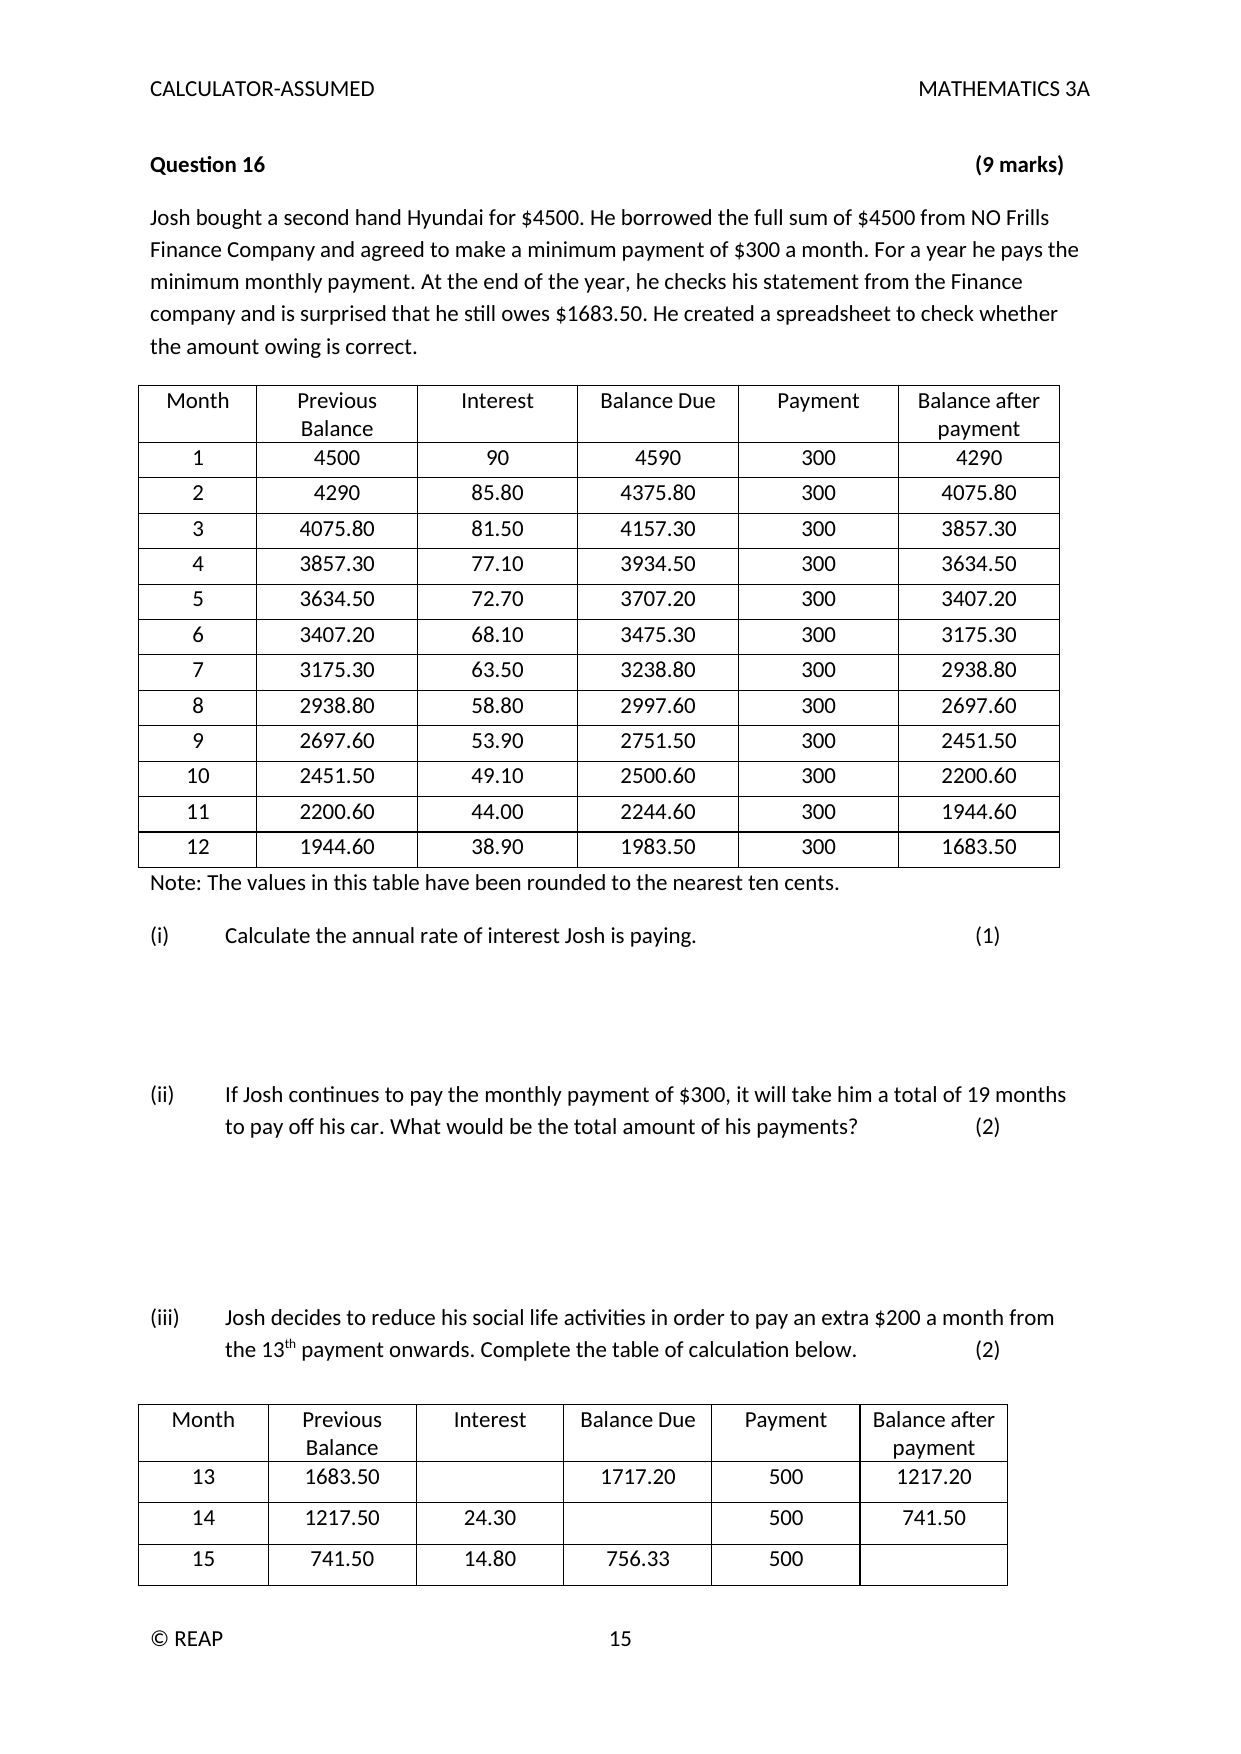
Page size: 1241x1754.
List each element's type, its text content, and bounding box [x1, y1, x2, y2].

table_cell 4290 [899, 443, 1059, 477]
table_cell 300 [739, 514, 898, 548]
text (ii) If Josh continues to pay the monthly payment of $300, it will take him a total of 19 months to pay off his car. What would be the total amount of his payments? (2) [150, 1080, 1090, 1172]
table_cell 1217.50 [269, 1503, 416, 1543]
table_cell 1217.20 [861, 1462, 1007, 1502]
table_cell 3857.30 [899, 514, 1059, 548]
table_cell 4500 [257, 443, 417, 477]
table_cell 4290 [257, 478, 417, 513]
table_cell 44.00 [418, 797, 577, 831]
table_cell 500 [712, 1545, 859, 1585]
table_cell 4590 [578, 443, 738, 477]
table_cell [417, 1462, 563, 1502]
table_cell 1983.50 [578, 833, 738, 867]
text (i) Calculate the annual rate of interest Josh is paying. (1) [150, 921, 1090, 949]
table_cell [564, 1503, 711, 1543]
table_cell 63.50 [418, 655, 577, 690]
table_cell 2697.60 [257, 726, 417, 761]
table_cell 53.90 [418, 726, 577, 761]
table_cell 3634.50 [257, 585, 417, 619]
table_cell 3475.30 [578, 620, 738, 654]
table_cell 11 [139, 797, 256, 831]
table_header Previous Balance [269, 1405, 416, 1461]
table_header Balance Due [564, 1405, 711, 1461]
table_cell 2244.60 [578, 797, 738, 831]
table_cell 14 [139, 1503, 268, 1543]
table_cell 3634.50 [899, 549, 1059, 583]
table_cell 5 [139, 585, 256, 619]
table_cell 300 [739, 726, 898, 761]
table_cell 3934.50 [578, 549, 738, 583]
table_cell 13 [139, 1462, 268, 1502]
table_cell 3407.20 [257, 620, 417, 654]
table_cell 300 [739, 585, 898, 619]
table_header Interest [417, 1405, 563, 1461]
table_cell 300 [739, 549, 898, 583]
text Note: The values in this table have been rounded to the nearest ten cents. [150, 868, 1090, 896]
table_cell 72.70 [418, 585, 577, 619]
table_cell 2200.60 [257, 797, 417, 831]
table_cell 68.10 [418, 620, 577, 654]
table_cell 2451.50 [257, 762, 417, 796]
table_cell 2997.60 [578, 691, 738, 725]
table_cell 12 [139, 833, 256, 867]
table_header Interest [418, 386, 577, 442]
table_cell 9 [139, 726, 256, 761]
text (iii) Josh decides to reduce his social life activities in order to pay an extra $200 a month from the 13th payment onwards. Complete the table of calculation below. (2) [150, 1303, 1090, 1364]
table_header Balance after payment [861, 1405, 1007, 1461]
table_cell 2938.80 [257, 691, 417, 725]
table_cell 2500.60 [578, 762, 738, 796]
table_cell 2697.60 [899, 691, 1059, 725]
table_cell 49.10 [418, 762, 577, 796]
table_cell 14.80 [417, 1545, 563, 1585]
table_cell 500 [712, 1462, 859, 1502]
table_cell 77.10 [418, 549, 577, 583]
text Josh bought a second hand Hyundai for $4500. He borrowed the full sum of $4500 from NO Frills Finance Company and agreed to make a minimum payment of $300 a month. For a year he pays the minimum monthly payment. At the end of the year, he checks his statement from the Finance company and is surprised that he still owes $1683.50. He created a spreadsheet to check whether the amount owing is correct. [150, 203, 1090, 360]
table_cell 3175.30 [257, 655, 417, 690]
table_cell 300 [739, 478, 898, 513]
table_cell 300 [739, 762, 898, 796]
table_cell 1944.60 [899, 797, 1059, 831]
table_header Payment [712, 1405, 859, 1461]
table_cell 1717.20 [564, 1462, 711, 1502]
table_cell 300 [739, 797, 898, 831]
table_cell 4375.80 [578, 478, 738, 513]
table_cell 3238.80 [578, 655, 738, 690]
table_header Balance after payment [899, 386, 1059, 442]
table_cell 1 [139, 443, 256, 477]
table_cell 500 [712, 1503, 859, 1543]
table_cell 756.33 [564, 1545, 711, 1585]
table_cell 2751.50 [578, 726, 738, 761]
table_header Month [139, 386, 256, 442]
table_cell 90 [418, 443, 577, 477]
table_cell 1683.50 [899, 833, 1059, 867]
table_cell 15 [139, 1545, 268, 1585]
table_cell 3707.20 [578, 585, 738, 619]
table_header Payment [739, 386, 898, 442]
table_cell 300 [739, 691, 898, 725]
table_cell 6 [139, 620, 256, 654]
table_cell 3 [139, 514, 256, 548]
table_cell 300 [739, 620, 898, 654]
table_cell 4 [139, 549, 256, 583]
table_cell 38.90 [418, 833, 577, 867]
text Question 16 (9 marks) [150, 150, 1090, 178]
table_cell 1944.60 [257, 833, 417, 867]
table_cell 3407.20 [899, 585, 1059, 619]
table_cell [861, 1545, 1007, 1585]
table_cell 741.50 [269, 1545, 416, 1585]
table_cell 4075.80 [899, 478, 1059, 513]
table_cell 741.50 [861, 1503, 1007, 1543]
table_cell 24.30 [417, 1503, 563, 1543]
table_cell 300 [739, 655, 898, 690]
table_cell 300 [739, 833, 898, 867]
table_cell 3175.30 [899, 620, 1059, 654]
table_cell 10 [139, 762, 256, 796]
table_cell 4075.80 [257, 514, 417, 548]
table_cell 58.80 [418, 691, 577, 725]
table_header Previous Balance [257, 386, 417, 442]
table_cell 7 [139, 655, 256, 690]
table_cell 1683.50 [269, 1462, 416, 1502]
table_header Balance Due [578, 386, 738, 442]
table_cell 81.50 [418, 514, 577, 548]
table_cell 2451.50 [899, 726, 1059, 761]
table_cell 2200.60 [899, 762, 1059, 796]
table_cell 8 [139, 691, 256, 725]
table_cell 300 [739, 443, 898, 477]
table_cell 2 [139, 478, 256, 513]
table_cell 85.80 [418, 478, 577, 513]
table_header Month [139, 1405, 268, 1461]
table_cell 3857.30 [257, 549, 417, 583]
table_cell 4157.30 [578, 514, 738, 548]
table_cell 2938.80 [899, 655, 1059, 690]
